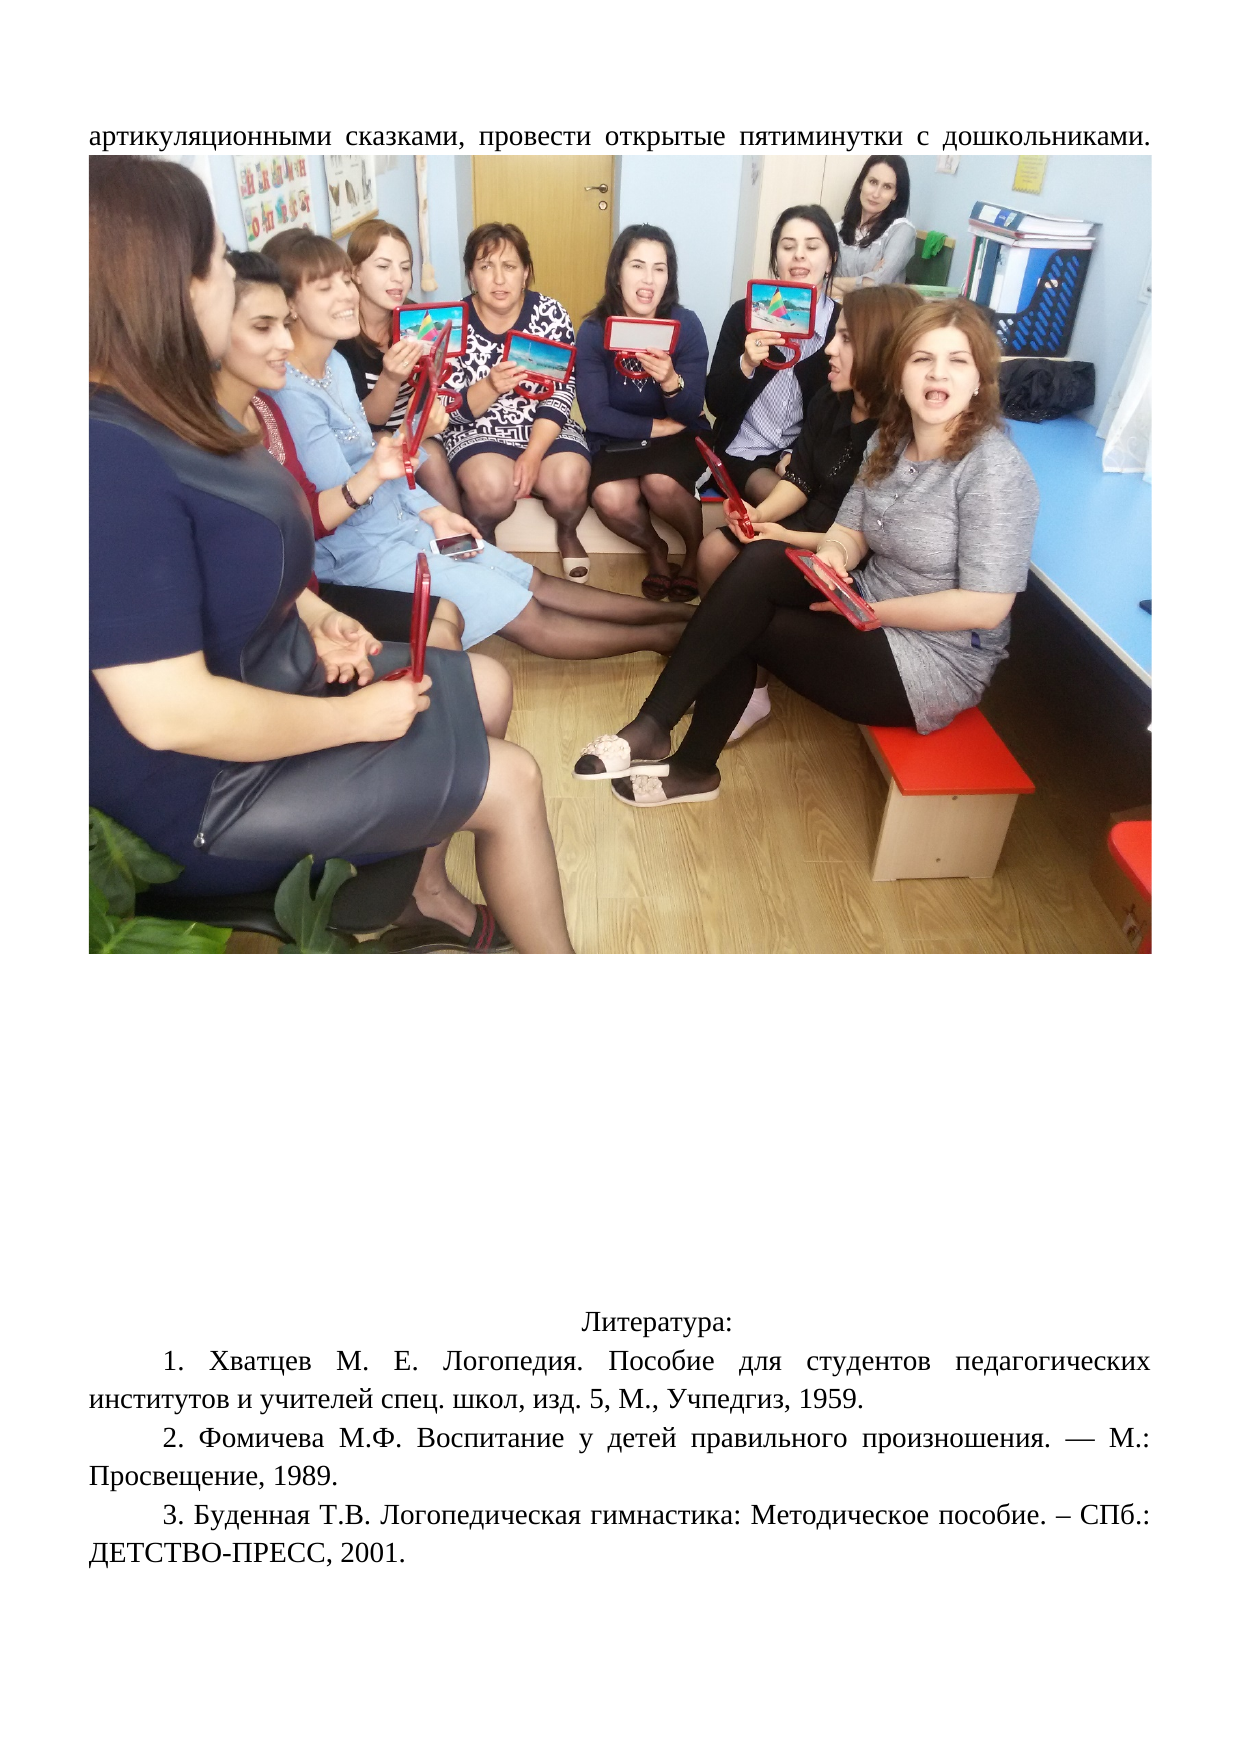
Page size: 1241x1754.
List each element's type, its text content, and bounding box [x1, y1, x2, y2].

text 3. Буденная Т.В. Логопедическая гимнастика: Методическое пособие. – СПб.: ДЕТСТВО-ПРЕСС, 2001. [89, 1497, 1152, 1569]
text 2. Фомичева М.Ф. Воспитание у детей правильного произношения. — М.: Просвещение, 1989. [89, 1420, 1152, 1492]
text 1. Хватцев М. Е. Логопедия. Пособие для студентов педагогических институтов и учителей спец. школ, изд. 5, М., Учпедгиз, 1959. [89, 1343, 1152, 1415]
picture [88, 155, 1152, 954]
text С целью закрепления работы по выработке полноценных движений и определенных положений органов артикуляционного аппарата, при выполнении домашних заданий необходимоинформировать родителей о формах и методах проведения занятий в домашних условияхиспользуя индивидуальные и групповые консультации с родителями. Пополнить «Игротеку для заботливых родителей» артикуляционными сказками, провести открытые пятиминутки с дошкольниками. [89, 118, 1152, 155]
text Литература: [89, 1304, 1152, 1338]
